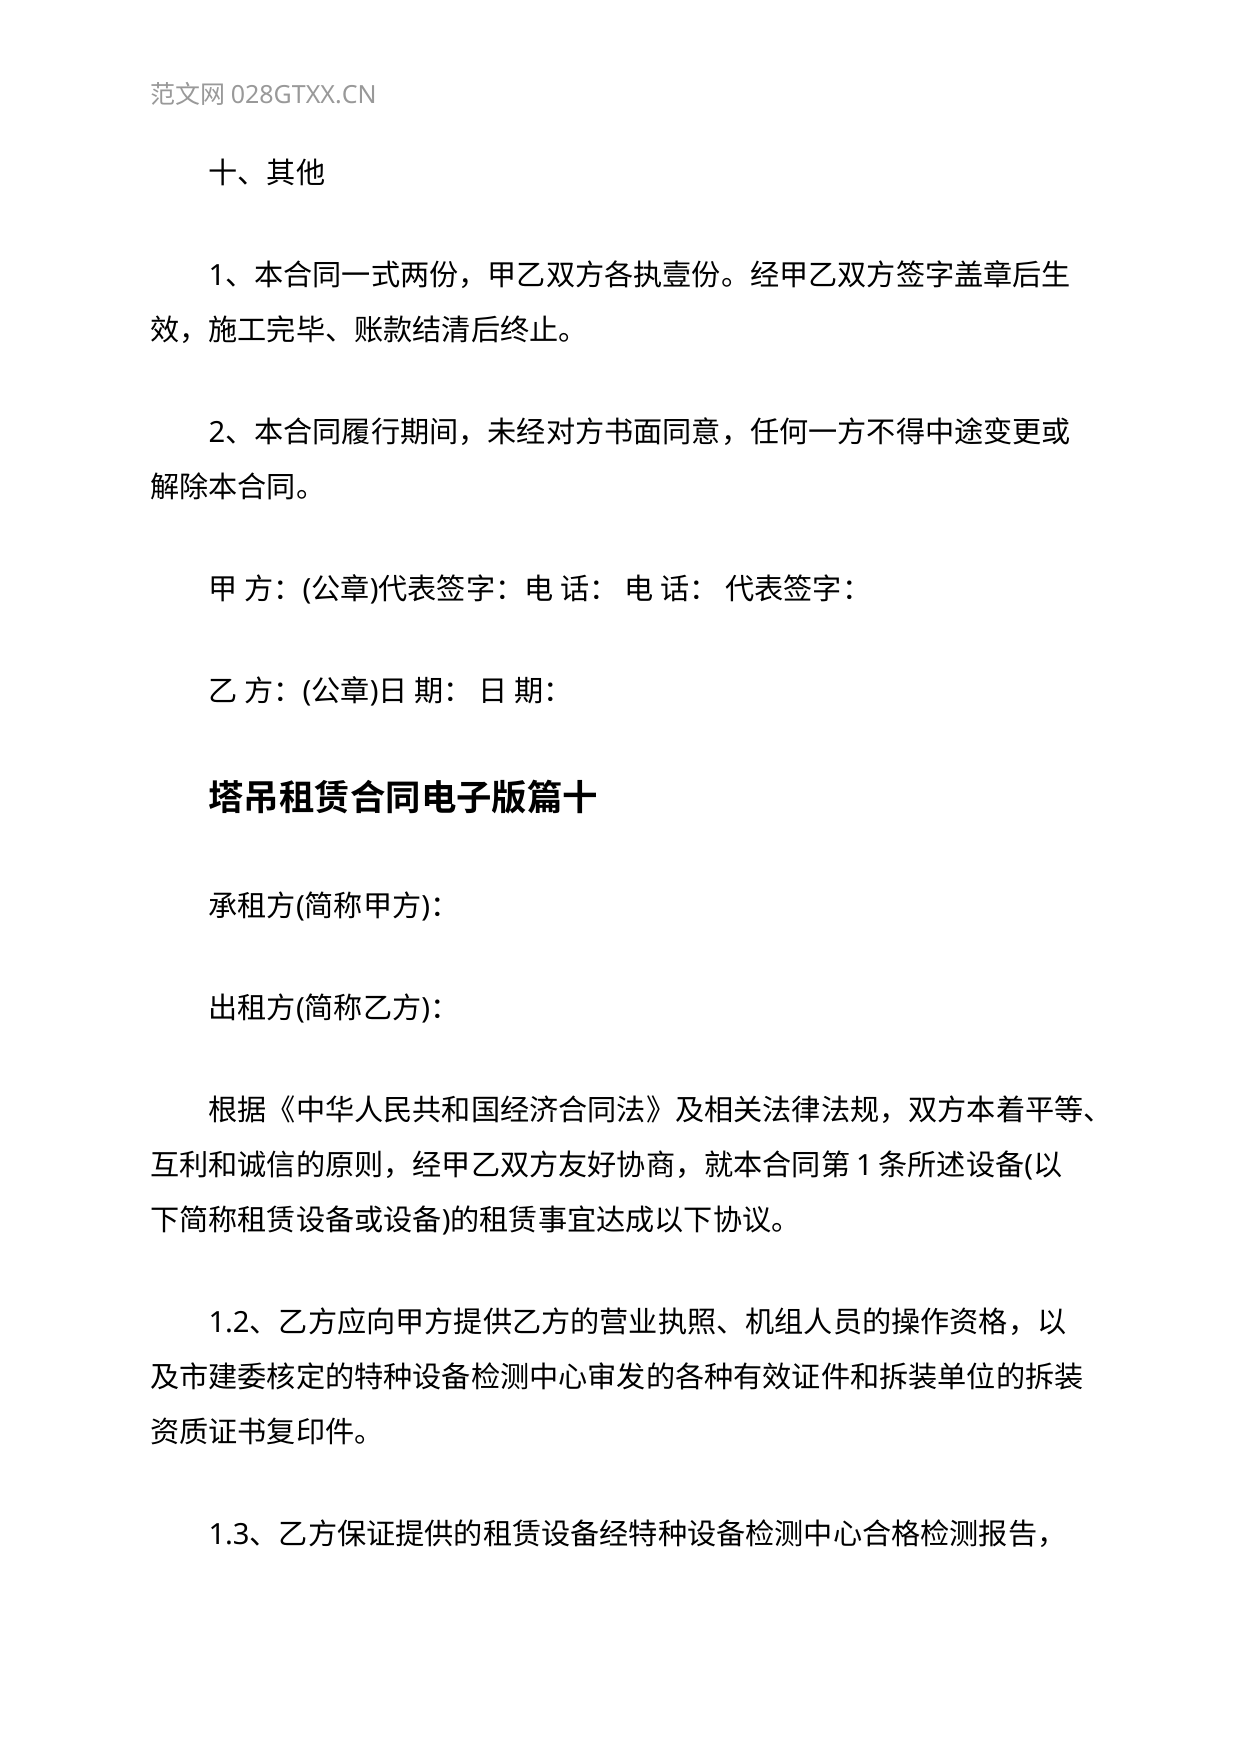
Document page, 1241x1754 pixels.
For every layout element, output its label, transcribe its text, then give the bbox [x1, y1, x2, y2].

text 塔吊租赁合同电子版篇十 [150, 769, 1090, 821]
text 出租方(简称乙方)： [150, 985, 1090, 1027]
text 根据《中华人民共和国经济合同法》及相关法律法规，双方本着平等、互利和诚信的原则，经甲乙双方友好协商，就本合同第1条所述设备(以下简称租赁设备或设备)的租赁事宜达成以下协议。 [150, 1087, 1090, 1239]
text 1.2、乙方应向甲方提供乙方的营业执照、机组人员的操作资格，以及市建委核定的特种设备检测中心审发的各种有效证件和拆装单位的拆装资质证书复印件。 [150, 1298, 1090, 1451]
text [150, 1510, 1090, 1553]
text 十、其他 [150, 150, 1090, 192]
text 乙 方：(公章)日 期： 日 期： [150, 667, 1090, 710]
text 甲 方：(公章)代表签字：电 话： 电 话： 代表签字： [150, 565, 1090, 608]
text 1、本合同一式两份，甲乙双方各执壹份。经甲乙双方签字盖章后生效，施工完毕、账款结清后终止。 [150, 252, 1090, 349]
text 2、本合同履行期间，未经对方书面同意，任何一方不得中途变更或解除本合同。 [150, 408, 1090, 506]
text 承租方(简称甲方)： [150, 883, 1090, 925]
